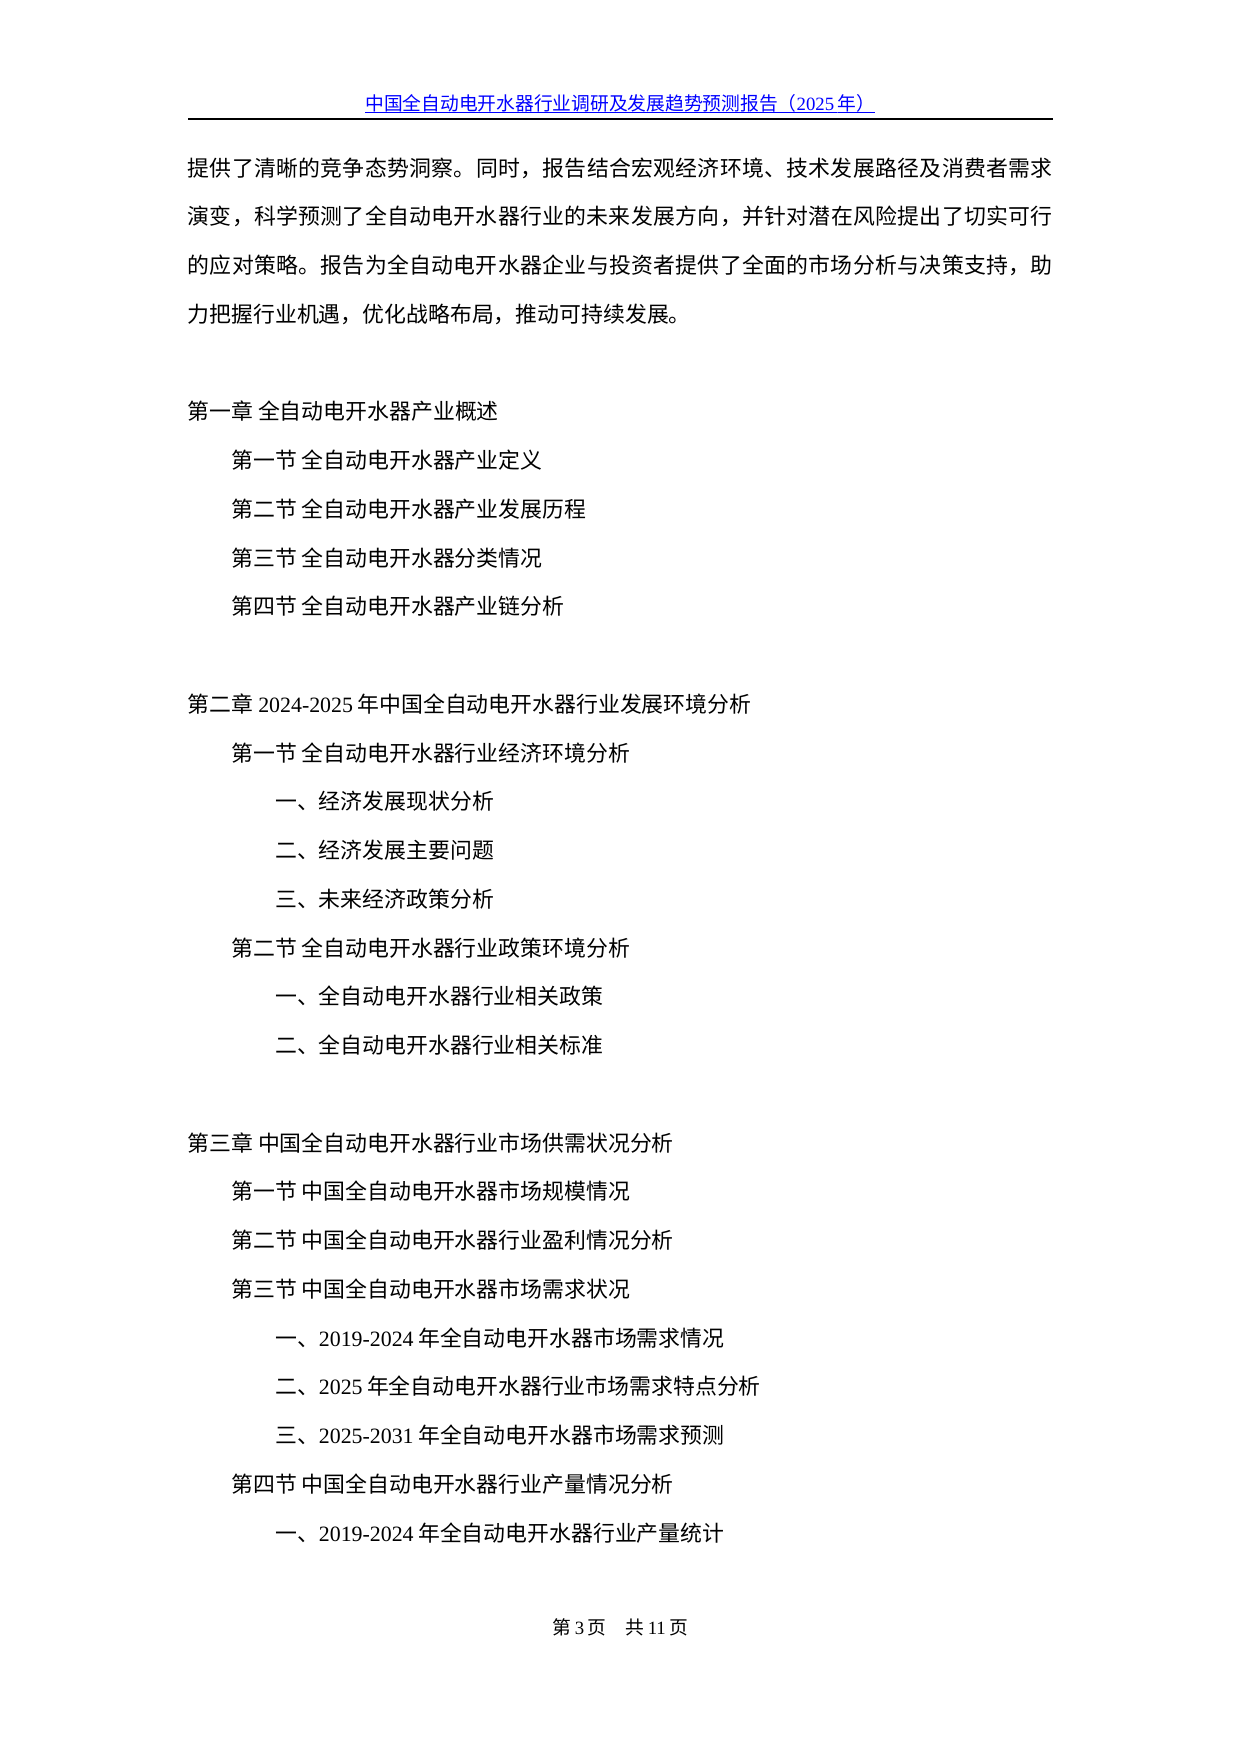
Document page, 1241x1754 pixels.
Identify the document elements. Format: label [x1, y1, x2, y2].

text [187, 150, 1053, 1548]
